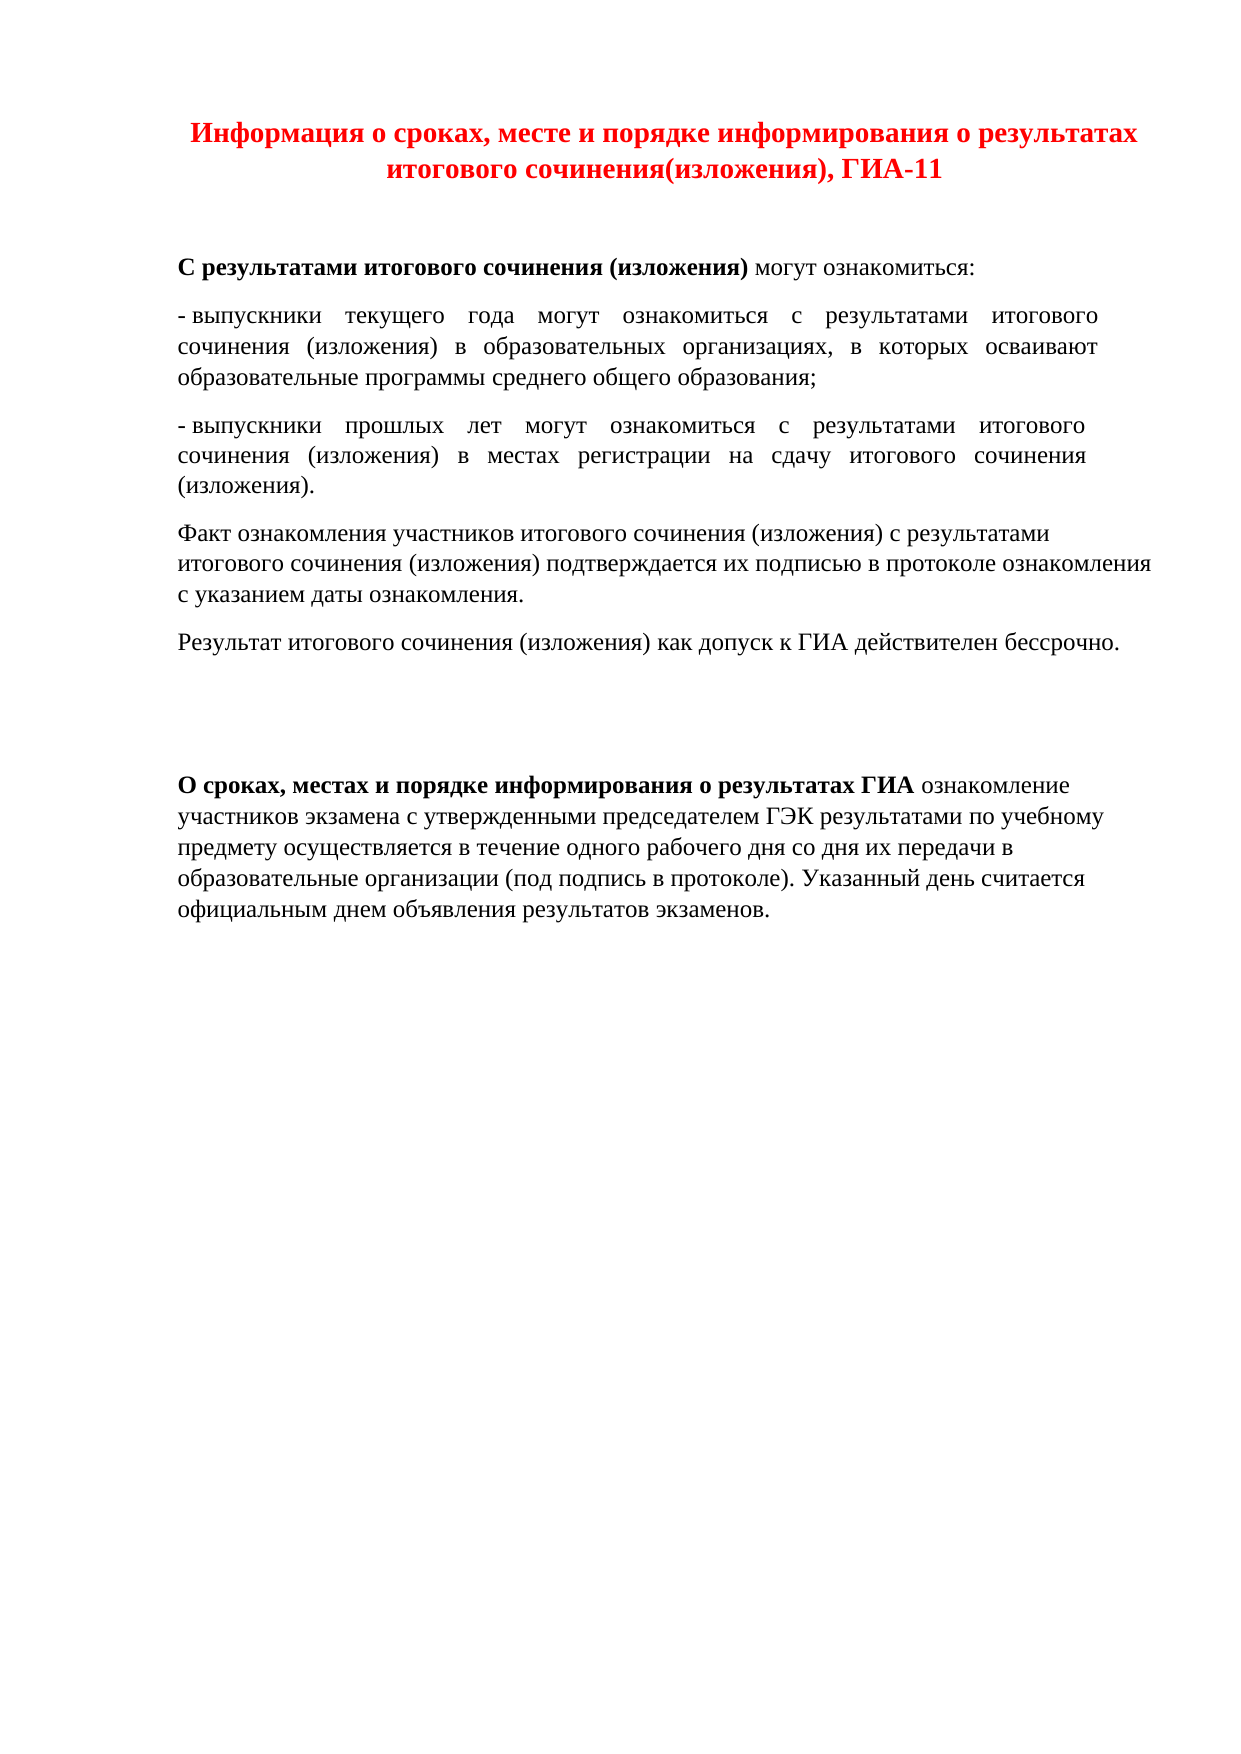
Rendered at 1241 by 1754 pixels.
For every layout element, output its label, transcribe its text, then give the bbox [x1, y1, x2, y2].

title Информация о сроках, месте и порядке информирования о результатах итогового сочинения(изложения), ГИА-11 [187, 116, 1141, 185]
text О сроках, местах и порядке информирования о результатах ГИА ознакомление участников экзамена с утвержденными председателем ГЭК результатами по учебному предмету осуществляется в течение одного рабочего дня со дня их передачи в образовательные организации (под подпись в протоколе). Указанный день считается официальным днем объявления результатов экзаменов. [177, 770, 1106, 923]
text Факт ознакомления участников итогового сочинения (изложения) с результатами итогового сочинения (изложения) подтверждается их подписью в протоколе ознакомления с указанием даты ознакомления. [177, 518, 1153, 608]
list выпускники текущего года могут ознакомиться с результатами итогового сочинения (изложения) в образовательных организациях, в которых осваивают образовательные программы среднего общего образования; [177, 300, 1098, 391]
text Результат итогового сочинения (изложения) как допуск к ГИА действителен бессрочно. [177, 627, 1163, 655]
text С результатами итогового сочинения (изложения) могут ознакомиться: [177, 252, 1163, 281]
list выпускники прошлых лет могут ознакомиться с результатами итогового сочинения (изложения) в местах регистрации на сдачу итогового сочинения (изложения). [177, 410, 1086, 499]
